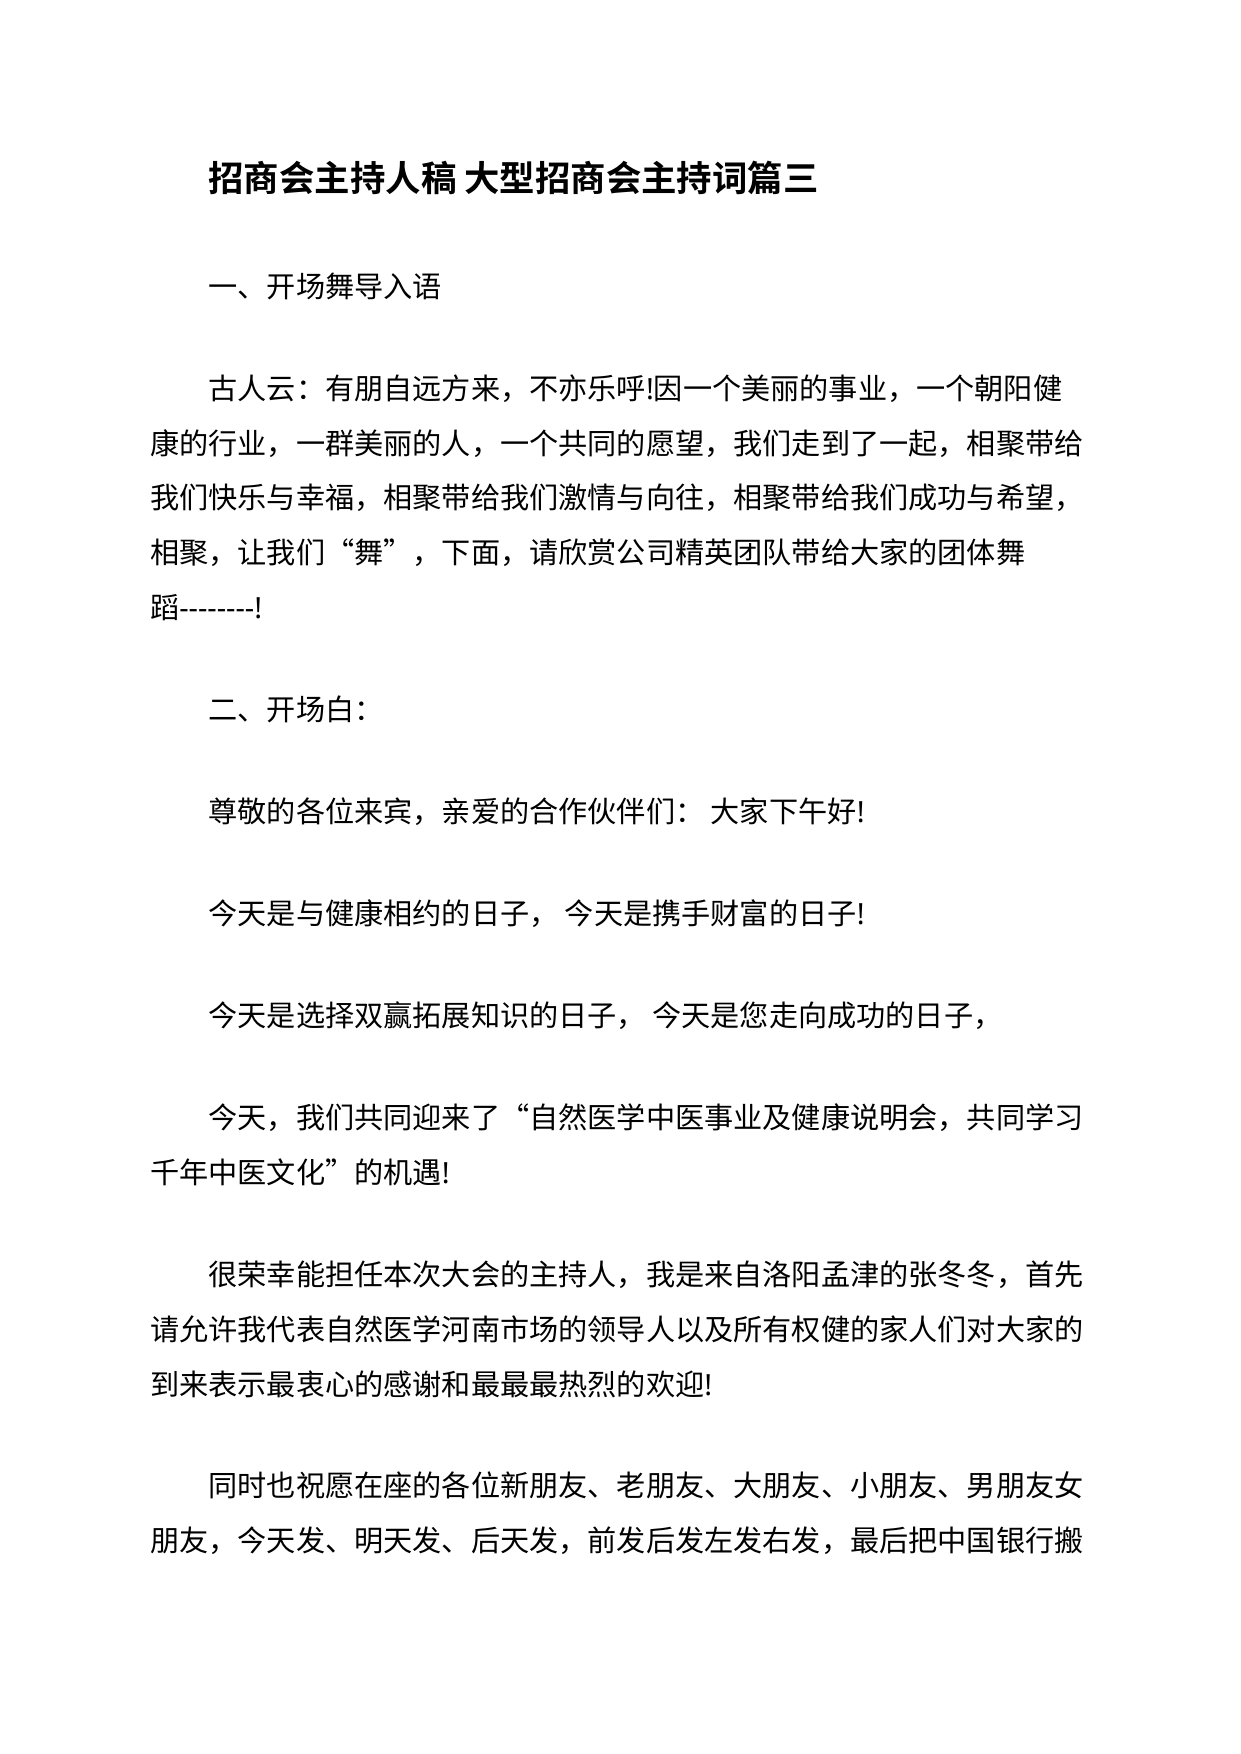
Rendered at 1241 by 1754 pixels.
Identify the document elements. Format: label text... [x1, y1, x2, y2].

text 招商会主持人稿 大型招商会主持词篇三 [150, 150, 1090, 201]
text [150, 1463, 1090, 1560]
text 一、开场舞导入语 [150, 263, 1090, 306]
text 很荣幸能担任本次大会的主持人，我是来自洛阳孟津的张冬冬，首先请允许我代表自然医学河南市场的领导人以及所有权健的家人们对大家的到来表示最衷心的感谢和最最最热烈的欢迎! [150, 1251, 1090, 1403]
text 二、开场白： [150, 687, 1090, 729]
text 今天是选择双赢拓展知识的日子， 今天是您走向成功的日子， [150, 993, 1090, 1035]
text 今天，我们共同迎来了“自然医学中医事业及健康说明会，共同学习千年中医文化”的机遇! [150, 1094, 1090, 1192]
text 尊敬的各位来宾，亲爱的合作伙伴们： 大家下午好! [150, 789, 1090, 831]
text 今天是与健康相约的日子， 今天是携手财富的日子! [150, 891, 1090, 933]
text 古人云：有朋自远方来，不亦乐呼!因一个美丽的事业，一个朝阳健康的行业，一群美丽的人，一个共同的愿望，我们走到了一起，相聚带给我们快乐与幸福，相聚带给我们激情与向往，相聚带给我们成功与希望，相聚，让我们“舞”，下面，请欣赏公司精英团队带给大家的团体舞蹈--------! [150, 365, 1090, 627]
